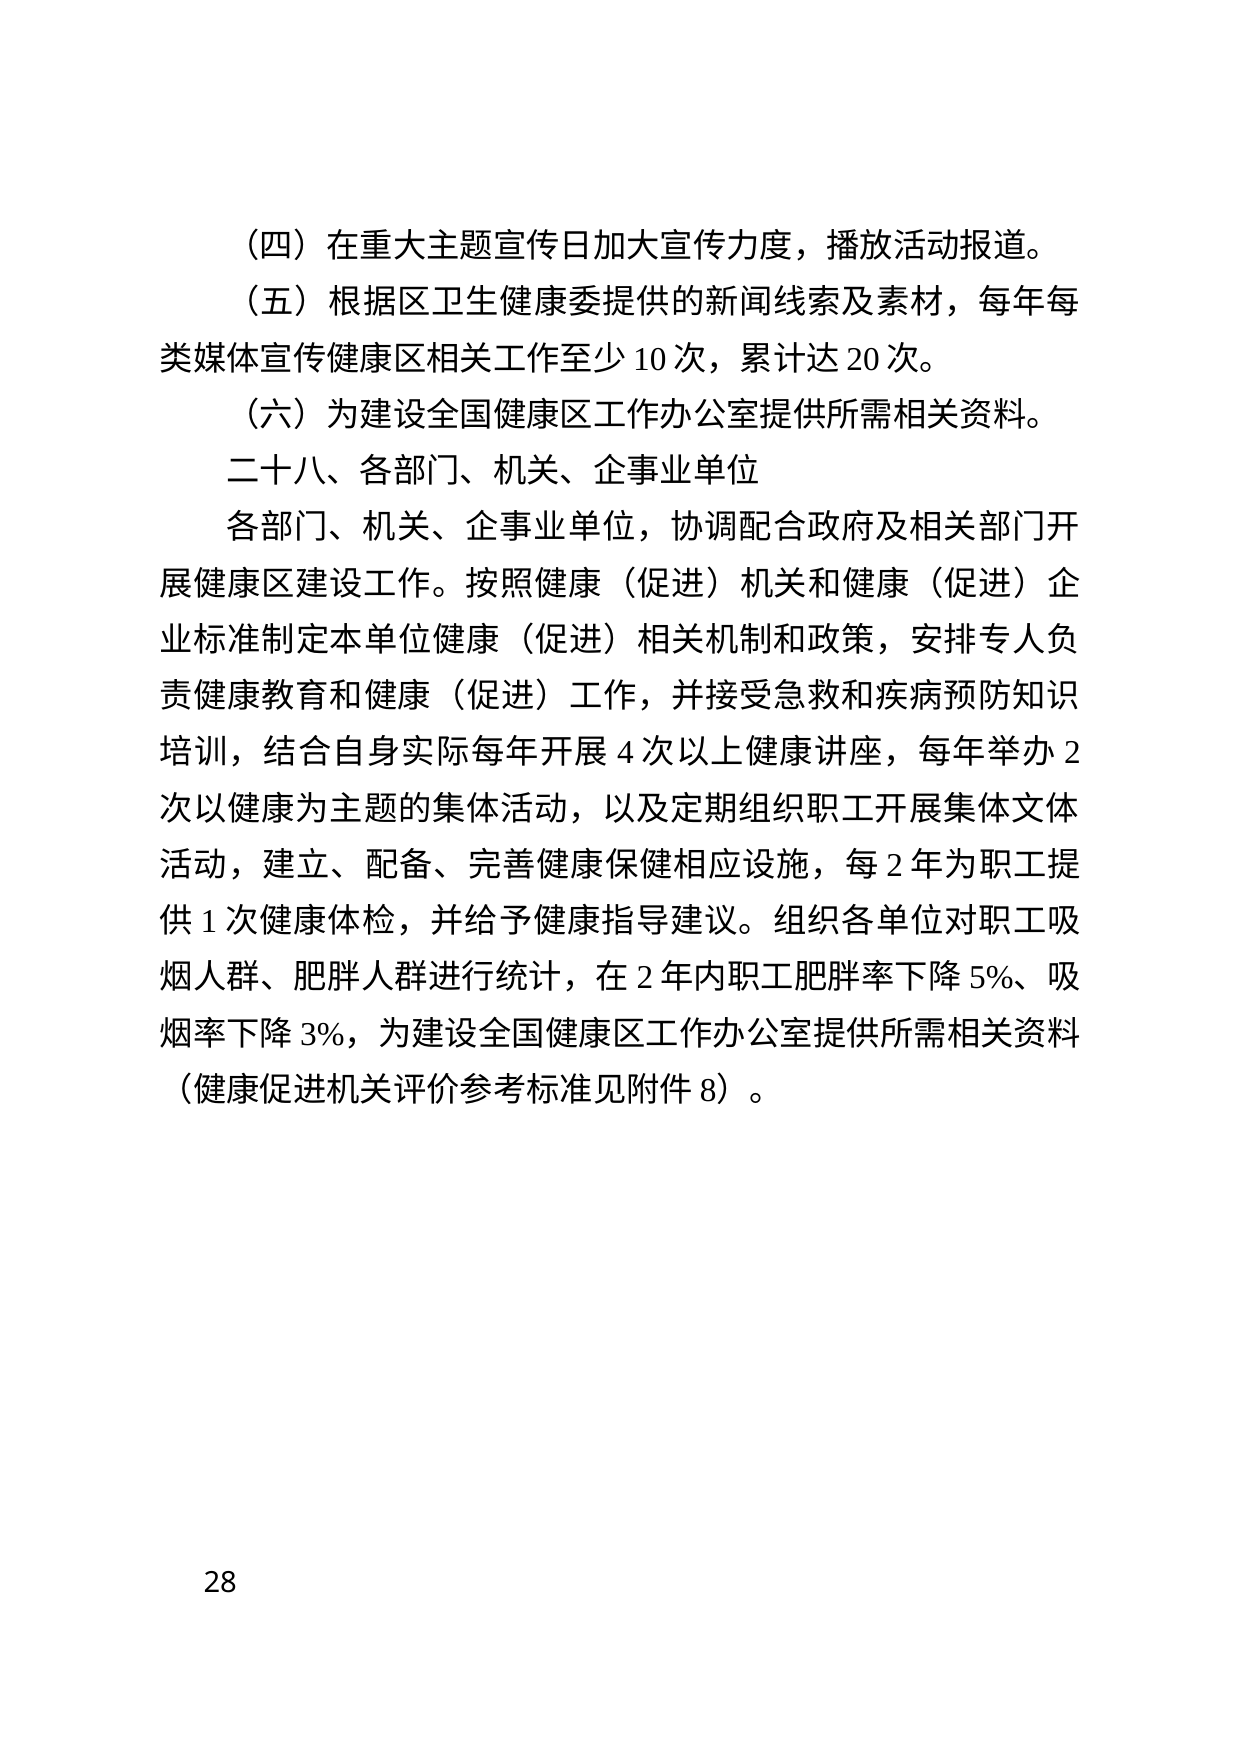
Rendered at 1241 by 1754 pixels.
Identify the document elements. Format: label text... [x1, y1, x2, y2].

text 各部门、机关、企事业单位，协调配合政府及相关部门开展健康区建设工作。按照健康（促进）机关和健康（促进）企业标准制定本单位健康（促进）相关机制和政策，安排专人负责健康教育和健康（促进）工作，并接受急救和疾病预防知识培训，结合自身实际每年开展4次以上健康讲座，每年举办2次以健康为主题的集体活动，以及定期组织职工开展集体文体活动，建立、配备、完善健康保健相应设施，每2年为职工提供1次健康体检，并给予健康指导建议。组织各单位对职工吸烟人群、肥胖人群进行统计，在2年内职工肥胖率下降5%、吸烟率下降3%，为建设全国健康区工作办公室提供所需相关资料（健康促进机关评价参考标准见附件8）。 [159, 494, 1081, 1113]
text （五）根据区卫生健康委提供的新闻线索及素材，每年每类媒体宣传健康区相关工作至少10次，累计达20次。 [159, 269, 1081, 381]
text 二十八、各部门、机关、企事业单位 [159, 438, 1081, 494]
text （四）在重大主题宣传日加大宣传力度，播放活动报道。 [159, 213, 1081, 269]
text （六）为建设全国健康区工作办公室提供所需相关资料。 [159, 381, 1081, 438]
